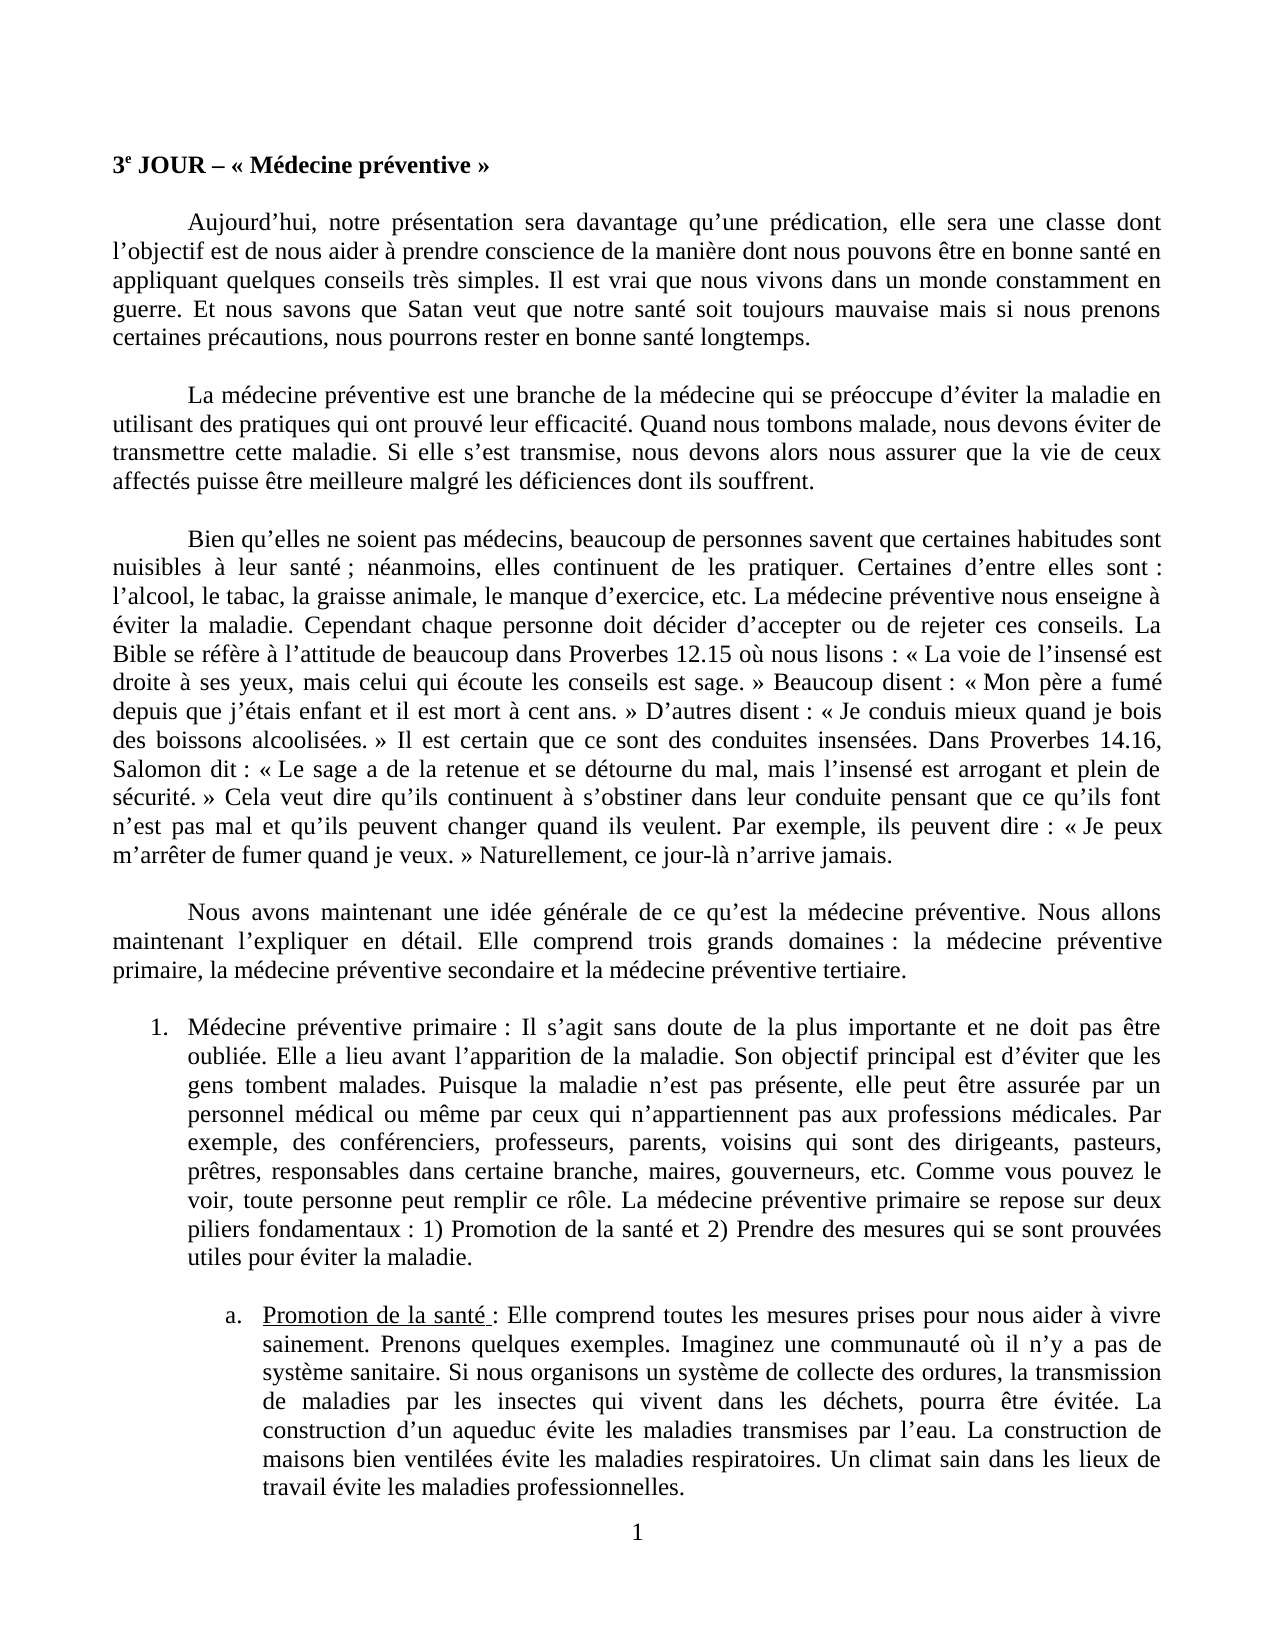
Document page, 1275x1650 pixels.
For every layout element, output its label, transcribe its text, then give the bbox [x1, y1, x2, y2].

text Bien qu’elles ne soient pas médecins, beaucoup de personnes savent que certaines habitudes sont nuisibles à leur santé ; néanmoins, elles continuent de les pratiquer. Certaines d’entre elles sont : l’alcool, le tabac, la graisse animale, le manque d’exercice, etc. La médecine préventive nous enseigne à éviter la maladie. Cependant chaque personne doit décider d’accepter ou de rejeter ces conseils. La Bible se réfère à l’attitude de beaucoup dans Proverbes 12.15 où nous lisons : « La voie de l’insensé est droite à ses yeux, mais celui qui écoute les conseils est sage. » Beaucoup disent : « Mon père a fumé depuis que j’étais enfant et il est mort à cent ans. » D’autres disent : « Je conduis mieux quand je bois des boissons alcoolisées. » Il est certain que ce sont des conduites insensées. Dans Proverbes 14.16, Salomon dit : « Le sage a de la retenue et se détourne du mal, mais l’insensé est arrogant et plein de sécurité. » Cela veut dire qu’ils continuent à s’obstiner dans leur conduite pensant que ce qu’ils font n’est pas mal et qu’ils peuvent changer quand ils veulent. Par exemple, ils peuvent dire : « Je peux m’arrêter de fumer quand je veux. » Naturellement, ce jour-là n’arrive jamais. [112, 524, 1162, 869]
list Promotion de la santé : Elle comprend toutes les mesures prises pour nous aider à vivre sainement. Prenons quelques exemples. Imaginez une communauté où il n’y a pas de système sanitaire. Si nous organisons un système de collecte des ordures, la transmission de maladies par les insectes qui vivent dans les déchets, pourra être évitée. La construction d’un aqueduc évite les maladies transmises par l’eau. La construction de maisons bien ventilées évite les maladies respiratoires. Un climat sain dans les lieux de travail évite les maladies professionnelles. [225, 1300, 1162, 1501]
text 3e JOUR – « Médecine préventive » [112, 150, 1162, 179]
text Nous avons maintenant une idée générale de ce qu’est la médecine préventive. Nous allons maintenant l’expliquer en détail. Elle comprend trois grands domaines : la médecine préventive primaire, la médecine préventive secondaire et la médecine préventive tertiaire. [112, 897, 1162, 984]
text La médecine préventive est une branche de la médecine qui se préoccupe d’éviter la maladie en utilisant des pratiques qui ont prouvé leur efficacité. Quand nous tombons malade, nous devons éviter de transmettre cette maladie. Si elle s’est transmise, nous devons alors nous assurer que la vie de ceux affectés puisse être meilleure malgré les déficiences dont ils souffrent. [112, 380, 1162, 495]
text Aujourd’hui, notre présentation sera davantage qu’une prédication, elle sera une classe dont l’objectif est de nous aider à prendre conscience de la manière dont nous pouvons être en bonne santé en appliquant quelques conseils très simples. Il est vrai que nous vivons dans un monde constamment en guerre. Et nous savons que Satan veut que notre santé soit toujours mauvaise mais si nous prenons certaines précautions, nous pourrons rester en bonne santé longtemps. [112, 207, 1162, 351]
list Médecine préventive primaire : Il s’agit sans doute de la plus importante et ne doit pas être oubliée. Elle a lieu avant l’apparition de la maladie. Son objectif principal est d’éviter que les gens tombent malades. Puisque la maladie n’est pas présente, elle peut être assurée par un personnel médical ou même par ceux qui n’appartiennent pas aux professions médicales. Par exemple, des conférenciers, professeurs, parents, voisins qui sont des dirigeants, pasteurs, prêtres, responsables dans certaine branche, maires, gouverneurs, etc. Comme vous pouvez le voir, toute personne peut remplir ce rôle. La médecine préventive primaire se repose sur deux piliers fondamentaux : 1) Promotion de la santé et 2) Prendre des mesures qui se sont prouvées utiles pour éviter la maladie. [150, 1012, 1162, 1271]
